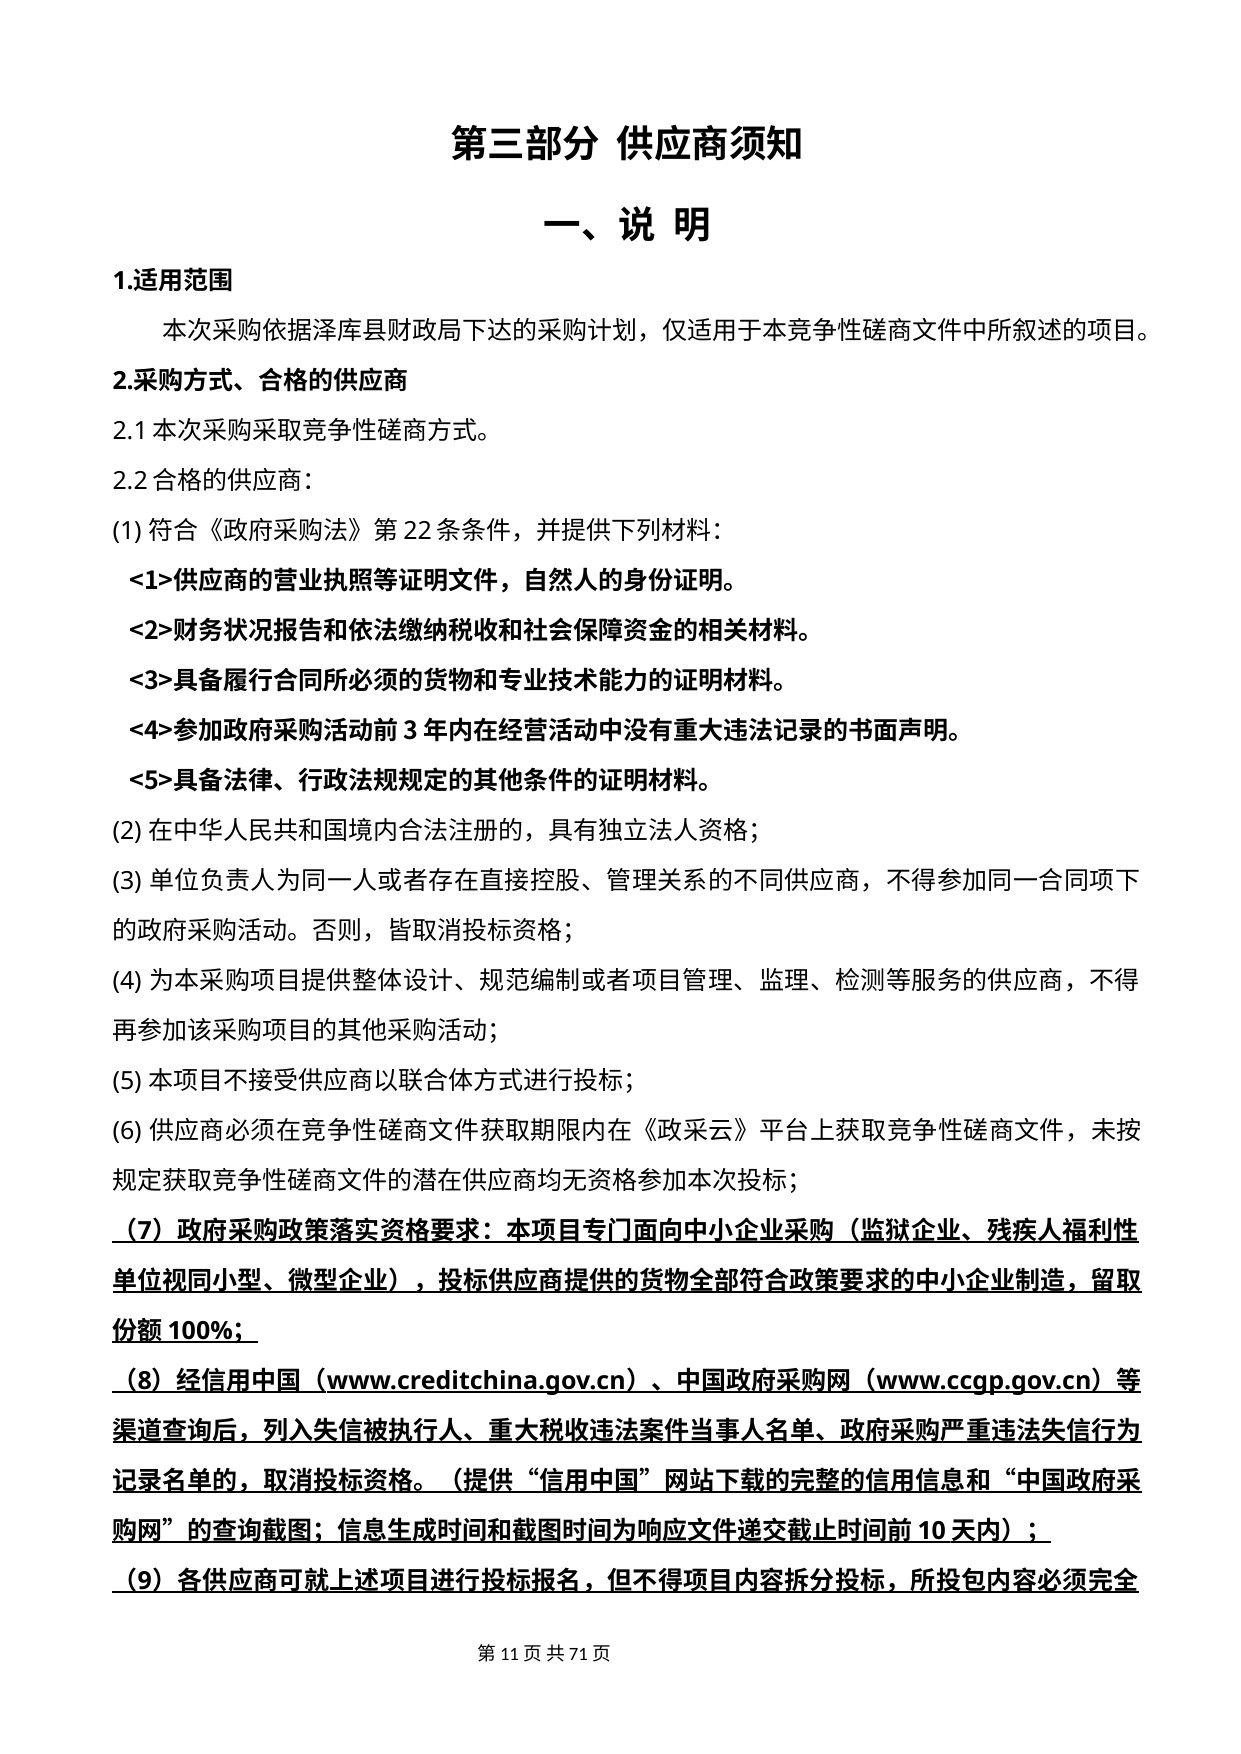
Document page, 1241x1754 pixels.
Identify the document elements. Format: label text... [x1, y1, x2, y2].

text (6) 供应商必须在竞争性磋商文件获取期限内在《政采云》平台上获取竞争性磋商文件，未按规定获取竞争性磋商文件的潜在供应商均无资格参加本次投标； [112, 1099, 1142, 1199]
text 第三部分 供应商须知 [112, 114, 1142, 168]
text 本次采购依据泽库县财政局下达的采购计划，仅适用于本竞争性磋商文件中所叙述的项目。 [112, 299, 1142, 349]
text 2.2合格的供应商： [112, 449, 1142, 499]
text (1) 符合《政府采购法》第22条条件，并提供下列材料： [112, 499, 1142, 549]
text （7）政府采购政策落实资格要求：本项目专门面向中小企业采购（监狱企业、残疾人福利性单位视同小型、微型企业），投标供应商提供的货物全部符合政策要求的中小企业制造，留取份额100%； [112, 1292, 1142, 1349]
text (5) 本项目不接受供应商以联合体方式进行投标； [112, 1049, 1142, 1099]
text (4) 为本采购项目提供整体设计、规范编制或者项目管理、监理、检测等服务的供应商，不得再参加该采购项目的其他采购活动； [112, 949, 1142, 1049]
text 2.1本次采购采取竞争性磋商方式。 [112, 399, 1142, 449]
text 1.适用范围 [112, 249, 1142, 299]
text <1>供应商的营业执照等证明文件，自然人的身份证明。 [112, 549, 1142, 599]
text （8）经信用中国（www.creditchina.gov.cn）、中国政府采购网（www.ccgp.gov.cn）等渠道查询后，列入失信被执行人、重大税收违法案件当事人名单、政府采购严重违法失信行为记录名单的，取消投标资格。（提供“信用中国”网站下载的完整的信用信息和“中国政府采购网”的查询截图；信息生成时间和截图时间为响应文件递交截止时间前10天内）； [112, 1492, 1142, 1549]
text <4>参加政府采购活动前3年内在经营活动中没有重大违法记录的书面声明。 [112, 699, 1142, 749]
text （7）政府采购政策落实资格要求：本项目专门面向中小企业采购（监狱企业、残疾人福利性单位视同小型、微型企业），投标供应商提供的货物全部符合政策要求的中小企业制造，留取份额100%； [112, 1199, 1142, 1291]
text (3) 单位负责人为同一人或者存在直接控股、管理关系的不同供应商，不得参加同一合同项下的政府采购活动。否则，皆取消投标资格； [112, 849, 1142, 949]
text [112, 1549, 1142, 1599]
text （8）经信用中国（www.creditchina.gov.cn）、中国政府采购网（www.ccgp.gov.cn）等渠道查询后，列入失信被执行人、重大税收违法案件当事人名单、政府采购严重违法失信行为记录名单的，取消投标资格。（提供“信用中国”网站下载的完整的信用信息和“中国政府采购网”的查询截图；信息生成时间和截图时间为响应文件递交截止时间前10天内）； [112, 1442, 1142, 1491]
text 2.采购方式、合格的供应商 [112, 349, 1142, 399]
text <2>财务状况报告和依法缴纳税收和社会保障资金的相关材料。 [112, 599, 1142, 649]
text <3>具备履行合同所必须的货物和专业技术能力的证明材料。 [112, 649, 1142, 699]
text 一、说 明 [112, 195, 1142, 249]
text <5>具备法律、行政法规规定的其他条件的证明材料。 [112, 749, 1142, 799]
text (2) 在中华人民共和国境内合法注册的，具有独立法人资格； [112, 799, 1142, 849]
text （8）经信用中国（www.creditchina.gov.cn）、中国政府采购网（www.ccgp.gov.cn）等渠道查询后，列入失信被执行人、重大税收违法案件当事人名单、政府采购严重违法失信行为记录名单的，取消投标资格。（提供“信用中国”网站下载的完整的信用信息和“中国政府采购网”的查询截图；信息生成时间和截图时间为响应文件递交截止时间前10天内）； [112, 1349, 1142, 1441]
